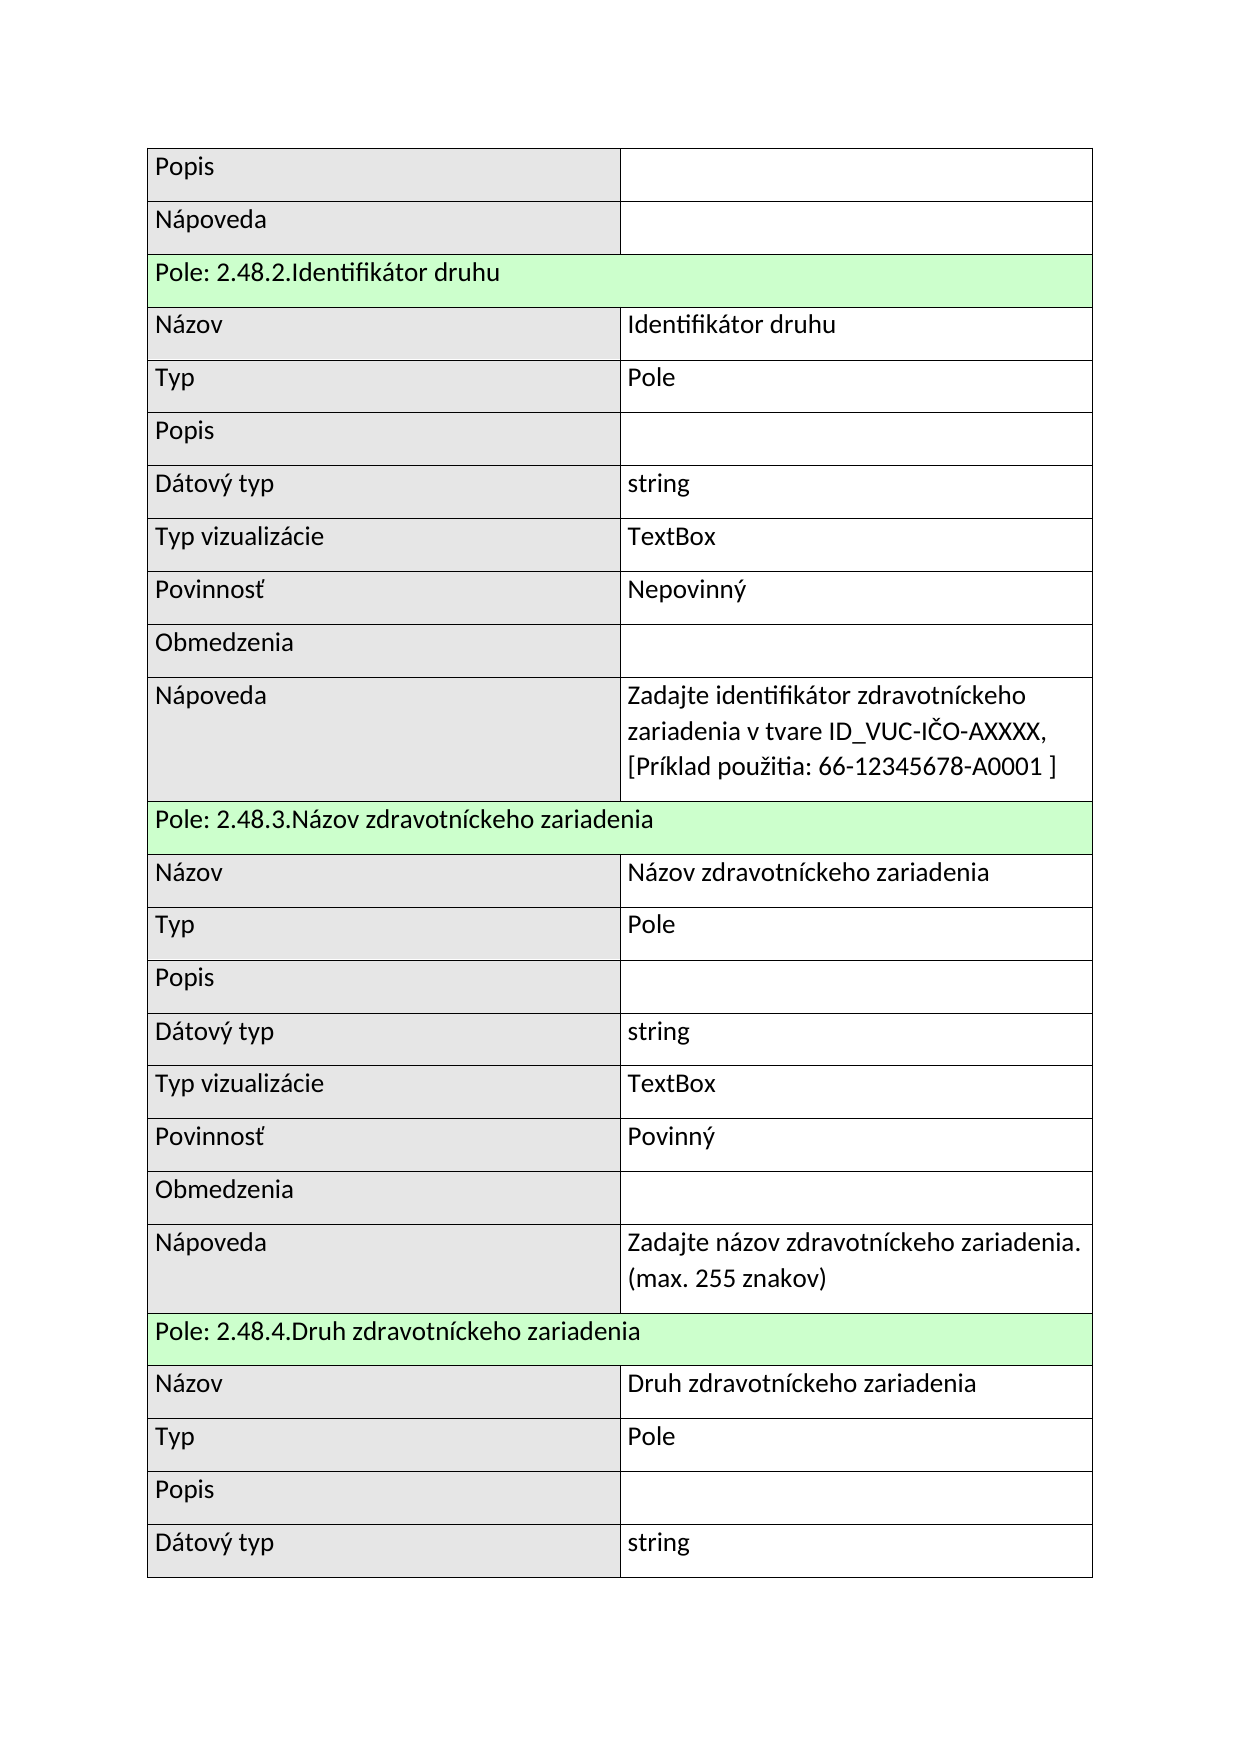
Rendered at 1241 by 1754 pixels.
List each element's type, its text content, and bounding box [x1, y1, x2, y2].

table_cell Popis [148, 149, 620, 201]
table_cell [621, 413, 1092, 465]
table_cell Pole [621, 361, 1092, 412]
table_cell Identifikátor druhu [621, 308, 1092, 359]
table_cell string [621, 1525, 1092, 1577]
table_cell Povinný [621, 1119, 1092, 1171]
table_cell [621, 149, 1092, 201]
table_cell Pole: 2.48.3.Názov zdravotníckeho zariadenia [148, 802, 1092, 854]
table_cell Povinnosť [148, 1119, 620, 1171]
table_cell Zadajte identifikátor zdravotníckeho zariadenia v tvare ID_VUC-IČO-AXXXX, [Príklad použitia: 66-12345678-A0001 ] [621, 678, 1092, 801]
table_cell Dátový typ [148, 1014, 620, 1065]
table_cell Typ vizualizácie [148, 1066, 620, 1118]
table_cell string [621, 466, 1092, 518]
table_cell Nápoveda [148, 202, 620, 254]
table_cell TextBox [621, 1066, 1092, 1118]
table_cell Zadajte názov zdravotníckeho zariadenia. (max. 255 znakov) [621, 1225, 1092, 1313]
table_cell Dátový typ [148, 1525, 620, 1577]
table_cell Názov [148, 1366, 620, 1418]
table_cell Názov [148, 855, 620, 907]
table_cell Obmedzenia [148, 625, 620, 677]
table_cell [621, 1472, 1092, 1524]
table_cell Obmedzenia [148, 1172, 620, 1224]
table_cell Pole [621, 1419, 1092, 1471]
table_cell [621, 202, 1092, 254]
table_cell Popis [148, 1472, 620, 1524]
table_cell Popis [148, 961, 620, 1013]
table_cell TextBox [621, 519, 1092, 571]
table_cell Nápoveda [148, 1225, 620, 1313]
table_cell Nápoveda [148, 678, 620, 801]
table_cell Názov zdravotníckeho zariadenia [621, 855, 1092, 907]
table_cell Typ vizualizácie [148, 519, 620, 571]
table_cell Typ [148, 361, 620, 412]
table_cell Popis [148, 413, 620, 465]
table_cell Typ [148, 908, 620, 959]
table_cell Typ [148, 1419, 620, 1471]
table_cell Pole: 2.48.2.Identifikátor druhu [148, 255, 1092, 307]
table_cell Druh zdravotníckeho zariadenia [621, 1366, 1092, 1418]
table_cell Pole: 2.48.4.Druh zdravotníckeho zariadenia [148, 1314, 1092, 1365]
table_cell Pole [621, 908, 1092, 959]
table_cell string [621, 1014, 1092, 1065]
table_cell Dátový typ [148, 466, 620, 518]
table_cell [621, 1172, 1092, 1224]
table_cell Názov [148, 308, 620, 359]
table_cell Povinnosť [148, 572, 620, 624]
table_cell [621, 961, 1092, 1013]
table_cell [621, 625, 1092, 677]
table_cell Nepovinný [621, 572, 1092, 624]
